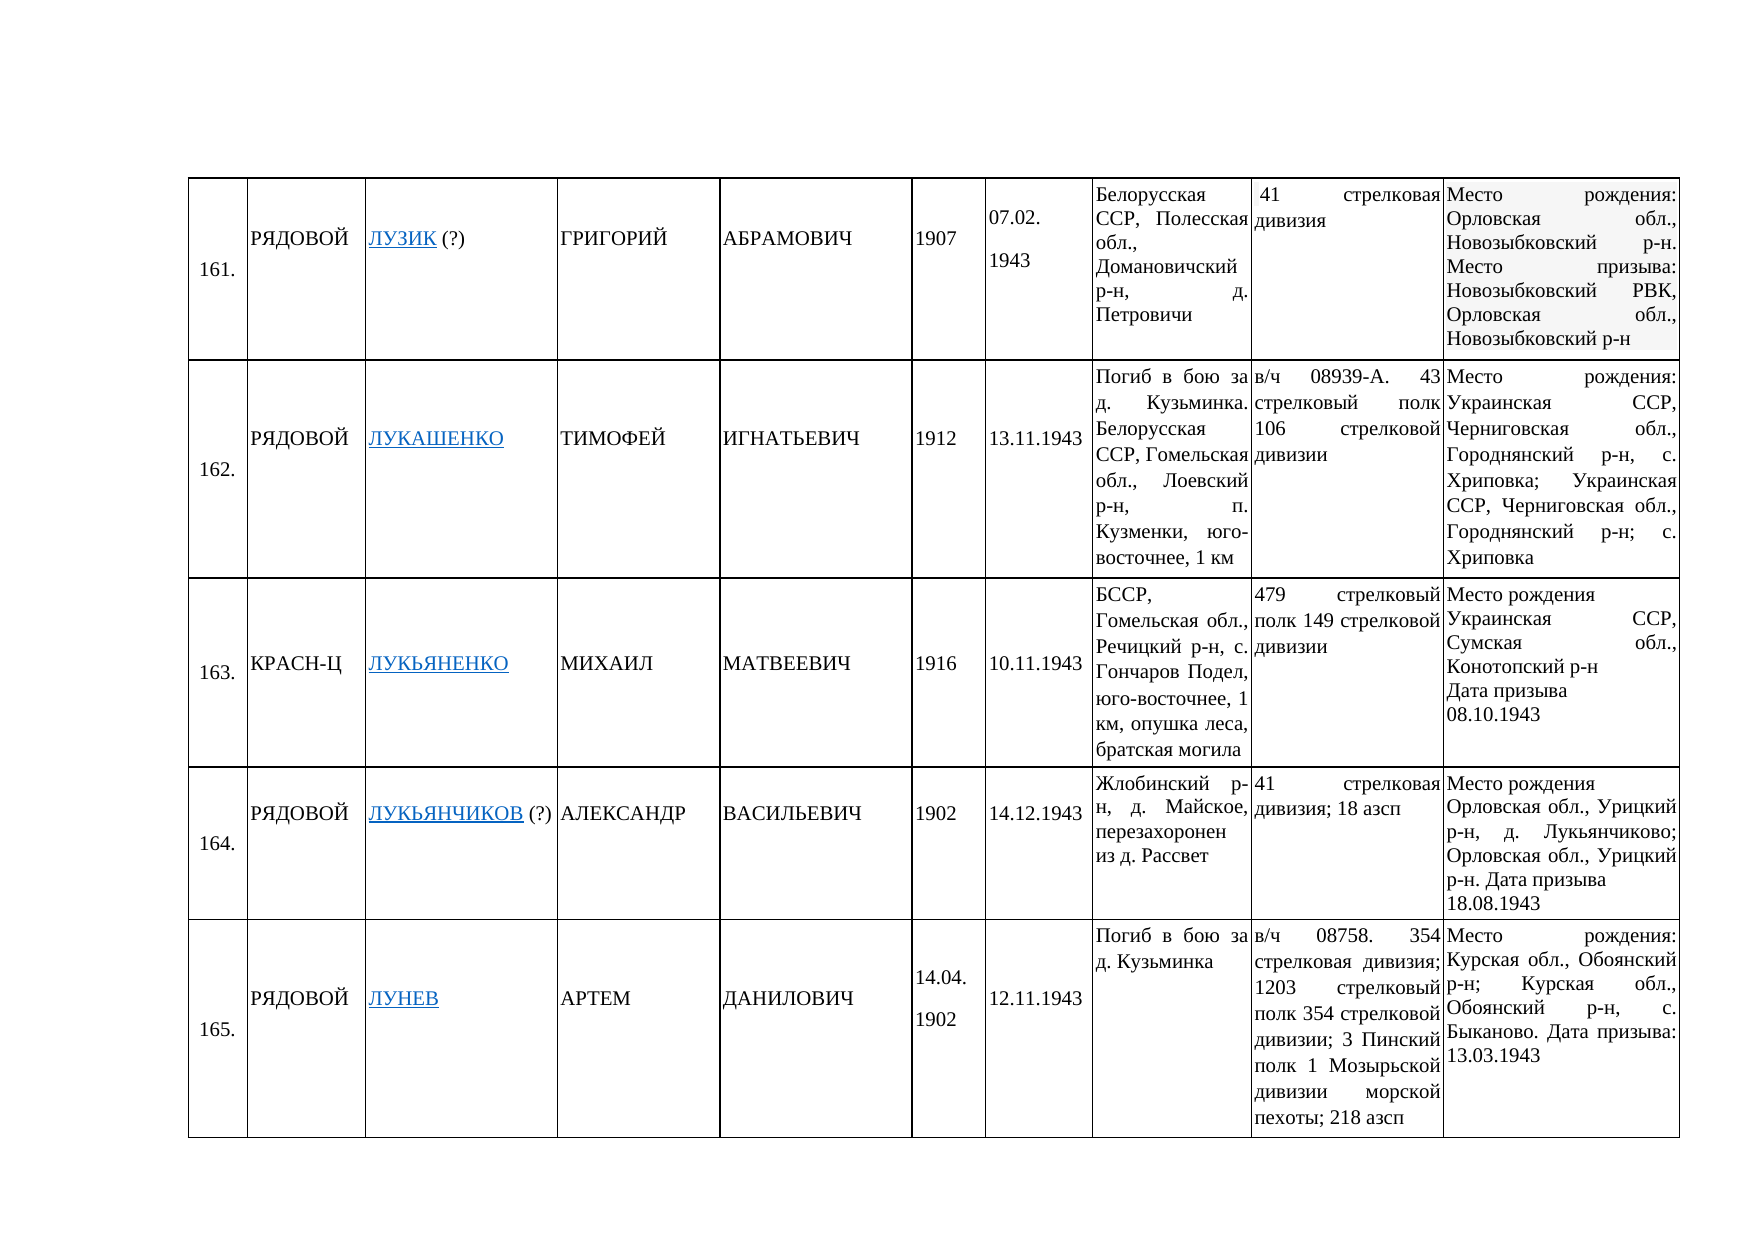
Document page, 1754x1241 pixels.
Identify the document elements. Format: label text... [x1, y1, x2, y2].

table_cell 07.02. 1943 [986, 179, 1092, 359]
table_cell 41 стрелковая дивизия [1252, 179, 1443, 359]
table_cell 1916 [913, 579, 985, 766]
table_cell 1902 [913, 768, 985, 918]
table_cell 10.11.1943 [986, 579, 1092, 766]
table_cell [189, 179, 247, 359]
table_cell в/ч 08939-А. 43 стрелковый полк 106 стрелковой дивизии [1252, 361, 1443, 577]
table_cell [189, 768, 247, 918]
table_cell [189, 361, 247, 577]
table_cell ИГНАТЬЕВИЧ [721, 361, 911, 577]
table_cell ЛУЗИК (?) [366, 179, 557, 359]
table_cell АЛЕКСАНДР [558, 768, 719, 918]
table_cell 13.11.1943 [986, 361, 1092, 577]
table_cell Место рождения: Курская обл., Обоянский р-н; Курская обл., Обоянский р-н, с. Быканово. Дата призыва: 13.03.1943 [1444, 920, 1679, 1137]
table_cell БССР, Гомельская обл., Речицкий р-н, с. Гончаров Подел, юго-восточнее, 1 км, опушка леса, братская могила [1093, 579, 1251, 766]
table_cell в/ч 08758. 354 стрелковая дивизия; 1203 стрелковый полк 354 стрелковой дивизии; 3 Пинский полк 1 Мозырьской дивизии морской пехоты; 218 азсп [1252, 920, 1443, 1137]
table_cell РЯДОВОЙ [248, 361, 365, 577]
table_cell 41 стрелковая дивизия; 18 азсп [1252, 768, 1443, 918]
table_cell [189, 920, 247, 1137]
table_cell ЛУКЬЯНЧИКОВ (?) [366, 768, 557, 918]
table_cell 1912 [913, 361, 985, 577]
table_cell Место рождения Украинская ССР, Сумская обл., Конотопский р-н Дата призыва 08.10.1943 [1444, 579, 1679, 766]
table_cell Жлобинский р-н, д. Майское, перезахоронен из д. Рассвет [1093, 768, 1251, 918]
table_cell Белорусская ССР, Полесская обл., Домановичский р-н, д. Петровичи [1093, 179, 1251, 359]
table_cell Место рождения: Украинская ССР, Черниговская обл., Городнянский р-н, с. Хриповка; Украинская ССР, Черниговская обл., Городнянский р-н; с. Хриповка [1444, 361, 1679, 577]
table_cell МАТВЕЕВИЧ [721, 579, 911, 766]
table_cell 479 стрелковый полк 149 стрелковой дивизии [1252, 579, 1443, 766]
table_cell АБРАМОВИЧ [721, 179, 911, 359]
table_cell ГРИГОРИЙ [558, 179, 719, 359]
table_cell ТИМОФЕЙ [558, 361, 719, 577]
table_cell 1907 [913, 179, 985, 359]
table_cell РЯДОВОЙ [248, 179, 365, 359]
table_cell ЛУКАШЕНКО [366, 361, 557, 577]
table_cell [189, 579, 247, 766]
table_cell КРАСН-Ц [248, 579, 365, 766]
table_cell 14.04. 1902 [913, 920, 985, 1137]
table_cell Погиб в бою за д. Кузьминка [1093, 920, 1251, 1137]
table_cell РЯДОВОЙ [248, 768, 365, 918]
table_cell ВАСИЛЬЕВИЧ [721, 768, 911, 918]
table_cell ДАНИЛОВИЧ [721, 920, 911, 1137]
table_cell Место рождения Орловская обл., Урицкий р-н, д. Лукьянчиково; Орловская обл., Урицкий р-н. Дата призыва 18.08.1943 [1444, 768, 1679, 918]
table_cell АРТЕМ [558, 920, 719, 1137]
table_cell 14.12.1943 [986, 768, 1092, 918]
table_cell Погиб в бою за д. Кузьминка. Белорусская ССР, Гомельская обл., Лоевский р-н, п. Кузменки, юго-восточнее, 1 км [1093, 361, 1251, 577]
table_cell МИХАИЛ [558, 579, 719, 766]
table_cell 12.11.1943 [986, 920, 1092, 1137]
table_cell ЛУНЕВ [366, 920, 557, 1137]
table_cell Место рождения: Орловская обл., Новозыбковский р-н. Место призыва: Новозыбковский РВК, Орловская обл., Новозыбковский р-н [1444, 179, 1679, 359]
table_cell РЯДОВОЙ [248, 920, 365, 1137]
table_cell ЛУКЬЯНЕНКО [366, 579, 557, 766]
